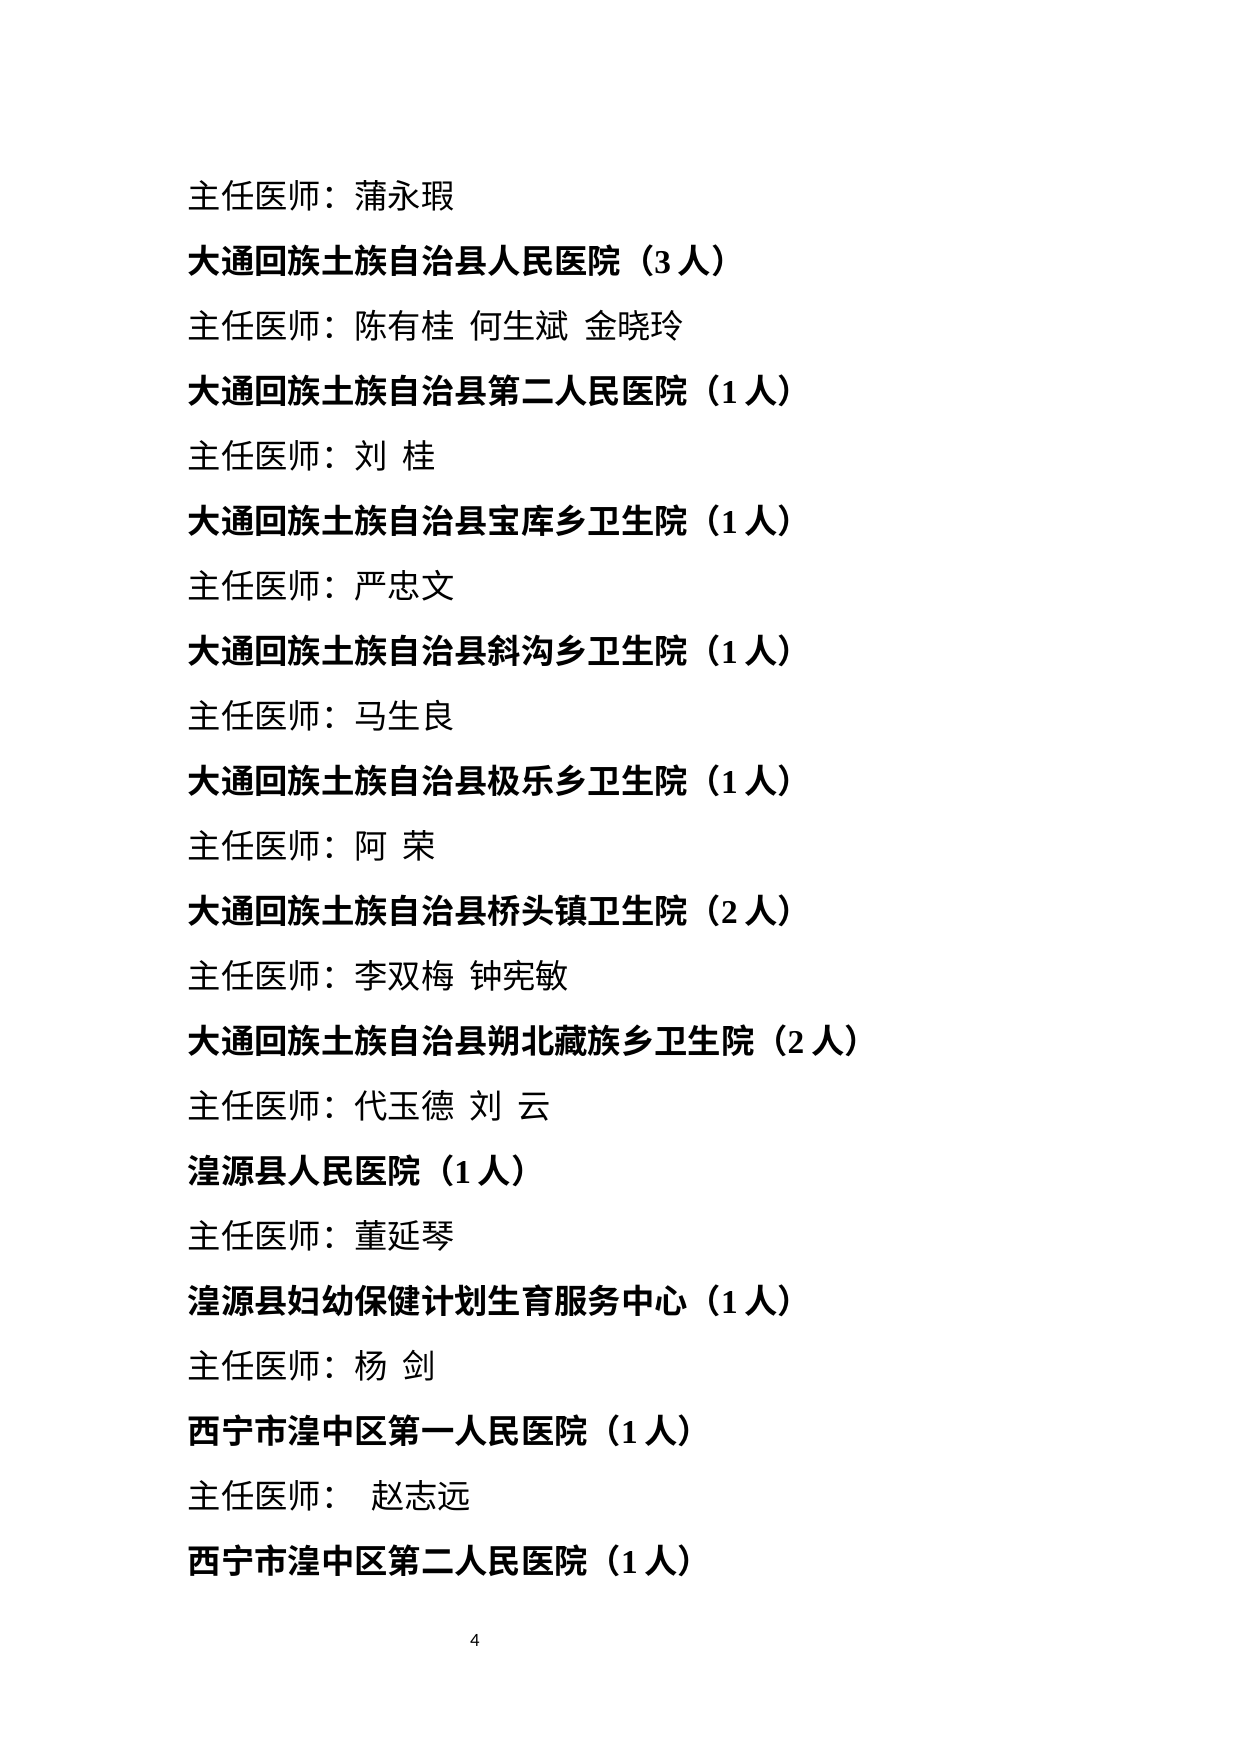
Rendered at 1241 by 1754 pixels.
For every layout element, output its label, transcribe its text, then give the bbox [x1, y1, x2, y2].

text 主任医师：严忠文 [187, 552, 1053, 617]
text 主任医师：董延琴 [187, 1202, 1053, 1267]
text 湟源县人民医院（1人） [187, 1137, 1053, 1202]
text 主任医师：刘 桂 [187, 422, 1053, 487]
text 大通回族土族自治县极乐乡卫生院（1人） [187, 747, 1053, 812]
text 大通回族土族自治县宝库乡卫生院（1人） [187, 487, 1053, 552]
text 大通回族土族自治县桥头镇卫生院（2人） [187, 877, 1053, 942]
text 大通回族土族自治县朔北藏族乡卫生院（2人） [187, 1007, 1053, 1072]
text 主任医师：阿 荣 [187, 812, 1053, 877]
text 西宁市湟中区第二人民医院（1人） [187, 1527, 1053, 1592]
text 湟源县妇幼保健计划生育服务中心（1人） [187, 1267, 1053, 1332]
text 主任医师：杨 剑 [187, 1332, 1053, 1397]
text 主任医师：马生良 [187, 682, 1053, 747]
text 主任医师：蒲永瑕 [187, 162, 1053, 227]
text 大通回族土族自治县人民医院（3人） [187, 227, 1053, 292]
text 大通回族土族自治县斜沟乡卫生院（1人） [187, 617, 1053, 682]
text 主任医师： 赵志远 [187, 1462, 1053, 1527]
text 大通回族土族自治县第二人民医院（1人） [187, 357, 1053, 422]
text 西宁市湟中区第一人民医院（1人） [187, 1397, 1053, 1462]
text 主任医师：陈有桂 何生斌 金晓玲 [187, 292, 1053, 357]
text 主任医师：李双梅 钟宪敏 [187, 942, 1053, 1007]
text 主任医师：代玉德 刘 云 [187, 1072, 1053, 1137]
